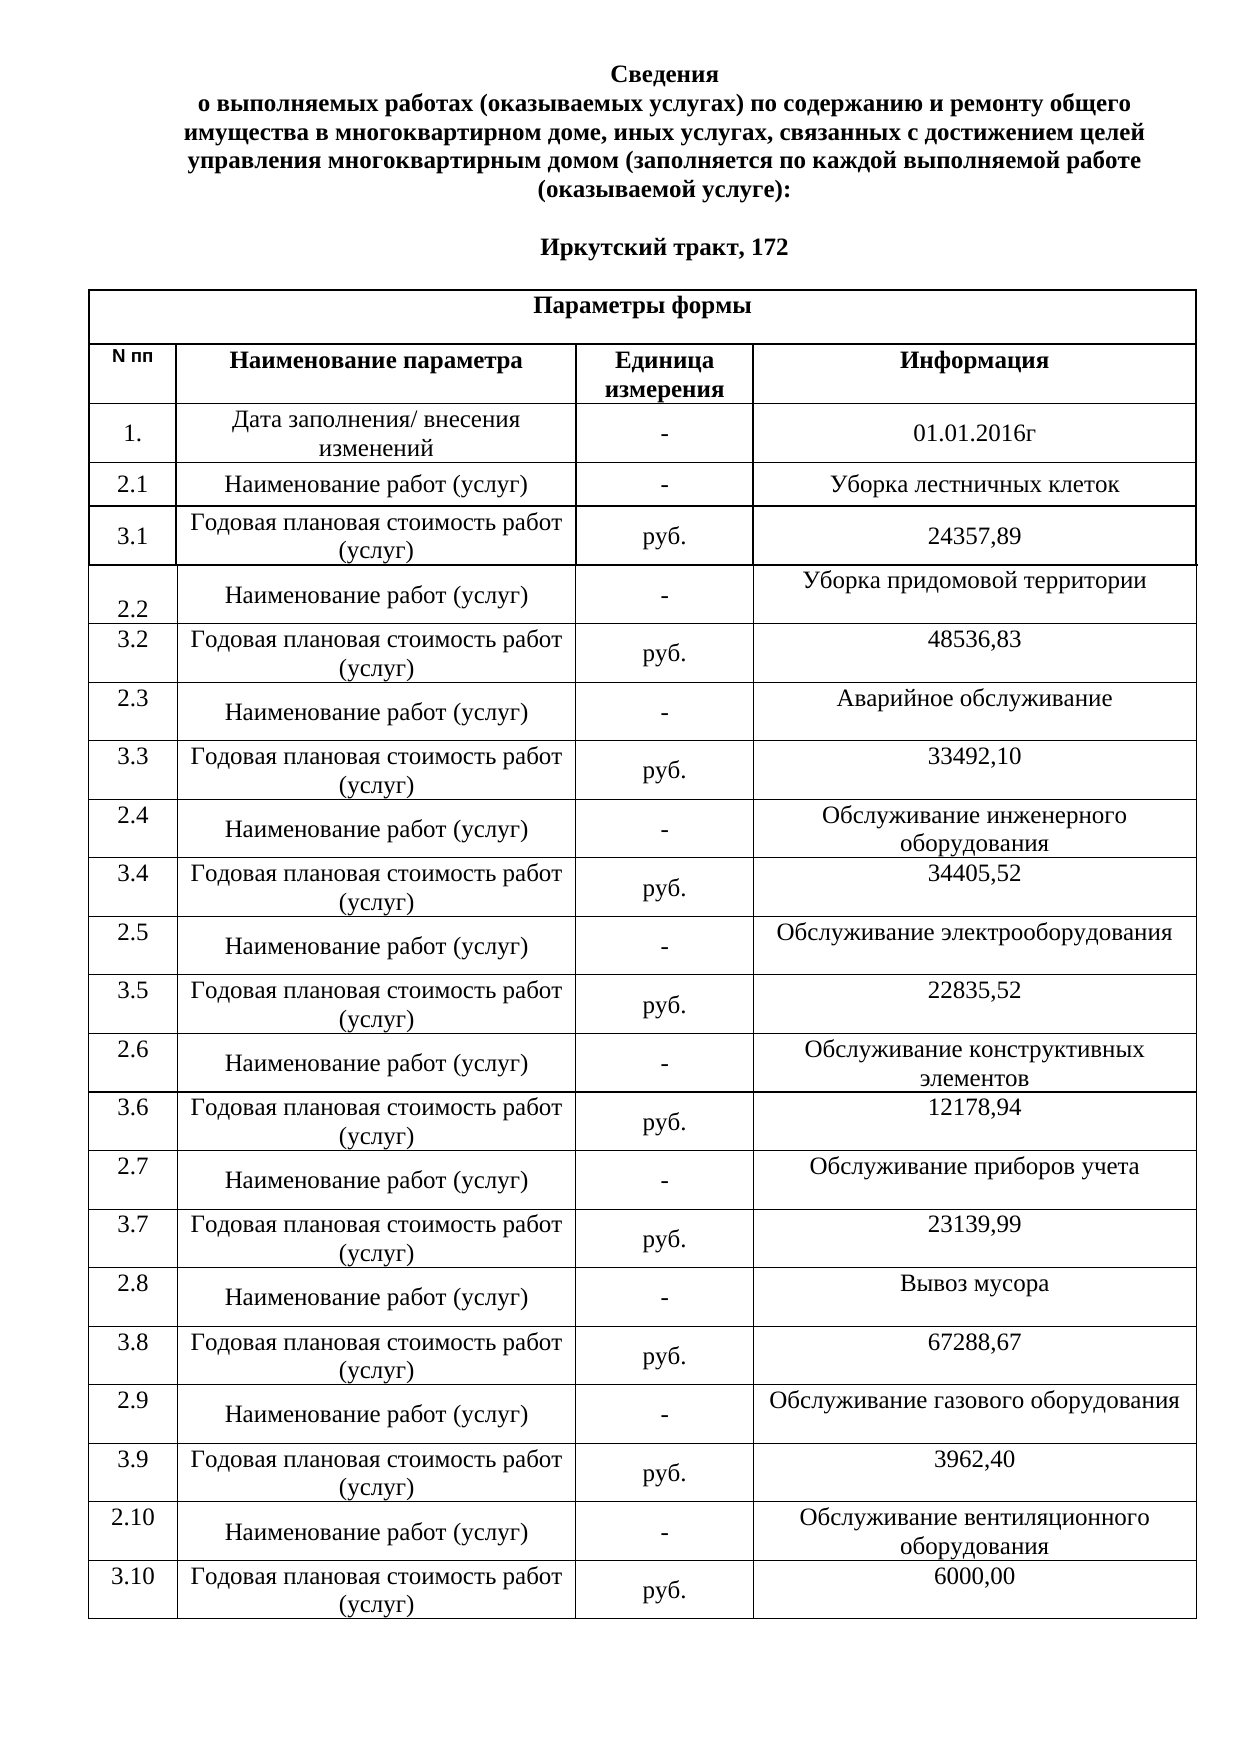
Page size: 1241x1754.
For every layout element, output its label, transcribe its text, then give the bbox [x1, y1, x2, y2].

table_cell 3.5 [89, 975, 177, 1033]
table_cell Наименование работ (услуг) [178, 800, 575, 857]
table_cell 34405,52 [754, 858, 1196, 916]
table_cell Вывоз мусора [754, 1268, 1196, 1326]
table_cell - [576, 1268, 753, 1326]
table_cell Годовая плановая стоимость работ (услуг) [178, 1210, 575, 1267]
table_cell Годовая плановая стоимость работ (услуг) [177, 507, 575, 564]
table_cell 2.7 [89, 1151, 177, 1208]
table_cell Обслуживание инженерного оборудования [754, 800, 1196, 857]
table_cell Обслуживание вентиляционного оборудования [754, 1502, 1196, 1560]
table_cell 2.6 [89, 1034, 177, 1091]
table_cell - [576, 1151, 753, 1208]
table_cell 01.01.2016г [754, 404, 1195, 461]
table_cell 3.2 [89, 624, 177, 682]
table_cell Единица измерения [577, 345, 752, 402]
table_cell - [577, 463, 752, 505]
table_cell Обслуживание приборов учета [754, 1151, 1196, 1208]
table_cell руб. [576, 624, 753, 682]
table_cell Наименование работ (услуг) [178, 683, 575, 740]
table_cell 3.1 [90, 507, 175, 564]
table_header Уборка придомовой территории [754, 566, 1196, 623]
table_header 2.2 [89, 566, 177, 623]
table_cell - [576, 800, 753, 857]
table_cell 1. [90, 404, 175, 461]
table_cell 2.3 [89, 683, 177, 740]
table_cell N пп [90, 345, 175, 402]
table_cell 3.7 [89, 1210, 177, 1267]
table_cell Наименование работ (услуг) [178, 1385, 575, 1443]
table_cell 2.4 [89, 800, 177, 857]
table_cell Годовая плановая стоимость работ (услуг) [178, 1561, 575, 1618]
table_cell руб. [576, 1327, 753, 1384]
table_cell 48536,83 [754, 624, 1196, 682]
table_cell 2.9 [89, 1385, 177, 1443]
table_cell - [576, 1502, 753, 1560]
table_cell Годовая плановая стоимость работ (услуг) [178, 1444, 575, 1501]
table_header Наименование работ (услуг) [178, 566, 575, 623]
table_cell руб. [576, 1561, 753, 1618]
table_cell руб. [576, 858, 753, 916]
table_cell Наименование работ (услуг) [178, 1502, 575, 1560]
table_cell Дата заполнения/ внесения изменений [177, 404, 575, 461]
table_cell 3.6 [89, 1093, 177, 1150]
table_cell Обслуживание электрооборудования [754, 917, 1196, 974]
table_cell 3962,40 [754, 1444, 1196, 1501]
table_cell - [576, 1385, 753, 1443]
table_cell 22835,52 [754, 975, 1196, 1033]
table_cell Годовая плановая стоимость работ (услуг) [178, 858, 575, 916]
table_cell - [577, 404, 752, 461]
table_cell 3.4 [89, 858, 177, 916]
text Иркутский тракт, 172 [177, 232, 1152, 260]
table_cell 24357,89 [754, 507, 1195, 564]
table_cell 23139,99 [754, 1210, 1196, 1267]
table_cell Годовая плановая стоимость работ (услуг) [178, 1093, 575, 1150]
table_cell Наименование параметра [177, 345, 575, 402]
table_cell 6000,00 [754, 1561, 1196, 1618]
table_cell Обслуживание конструктивных элементов [754, 1034, 1196, 1091]
table_cell руб. [576, 1444, 753, 1501]
table_cell 3.8 [89, 1327, 177, 1384]
table_cell - [576, 917, 753, 974]
table_cell руб. [576, 975, 753, 1033]
table_cell 33492,10 [754, 741, 1196, 799]
table_cell Наименование работ (услуг) [178, 917, 575, 974]
table_cell 3.3 [89, 741, 177, 799]
table_cell Наименование работ (услуг) [178, 1034, 575, 1091]
table_cell Годовая плановая стоимость работ (услуг) [178, 1327, 575, 1384]
table_cell Обслуживание газового оборудования [754, 1385, 1196, 1443]
table_cell руб. [576, 741, 753, 799]
table_header Параметры формы [90, 291, 1195, 343]
table_cell 2.1 [90, 463, 175, 505]
table_cell руб. [576, 1093, 753, 1150]
table_cell Годовая плановая стоимость работ (услуг) [178, 624, 575, 682]
table_cell Годовая плановая стоимость работ (услуг) [178, 741, 575, 799]
table_cell руб. [577, 507, 752, 564]
table_cell 2.10 [89, 1502, 177, 1560]
table_cell 3.9 [89, 1444, 177, 1501]
table_cell - [576, 683, 753, 740]
table_cell 3.10 [89, 1561, 177, 1618]
table_header - [576, 566, 753, 623]
table_cell 12178,94 [754, 1093, 1196, 1150]
table_cell 2.5 [89, 917, 177, 974]
table_cell Наименование работ (услуг) [177, 463, 575, 505]
table_cell Уборка лестничных клеток [754, 463, 1195, 505]
table_cell Годовая плановая стоимость работ (услуг) [178, 975, 575, 1033]
table_cell Наименование работ (услуг) [178, 1268, 575, 1326]
table_cell 67288,67 [754, 1327, 1196, 1384]
table_cell 2.8 [89, 1268, 177, 1326]
table_cell - [576, 1034, 753, 1091]
text Сведения о выполняемых работах (оказываемых услугах) по содержанию и ремонту общего имущества в многоквартирном доме, иных услугах, связанных с достижением целей управления многоквартирным домом (заполняется по каждой выполняемой работе (оказываемой услуге): [177, 59, 1152, 203]
table_cell руб. [576, 1210, 753, 1267]
table_cell Аварийное обслуживание [754, 683, 1196, 740]
table_cell Наименование работ (услуг) [178, 1151, 575, 1208]
table_cell Информация [754, 345, 1195, 402]
